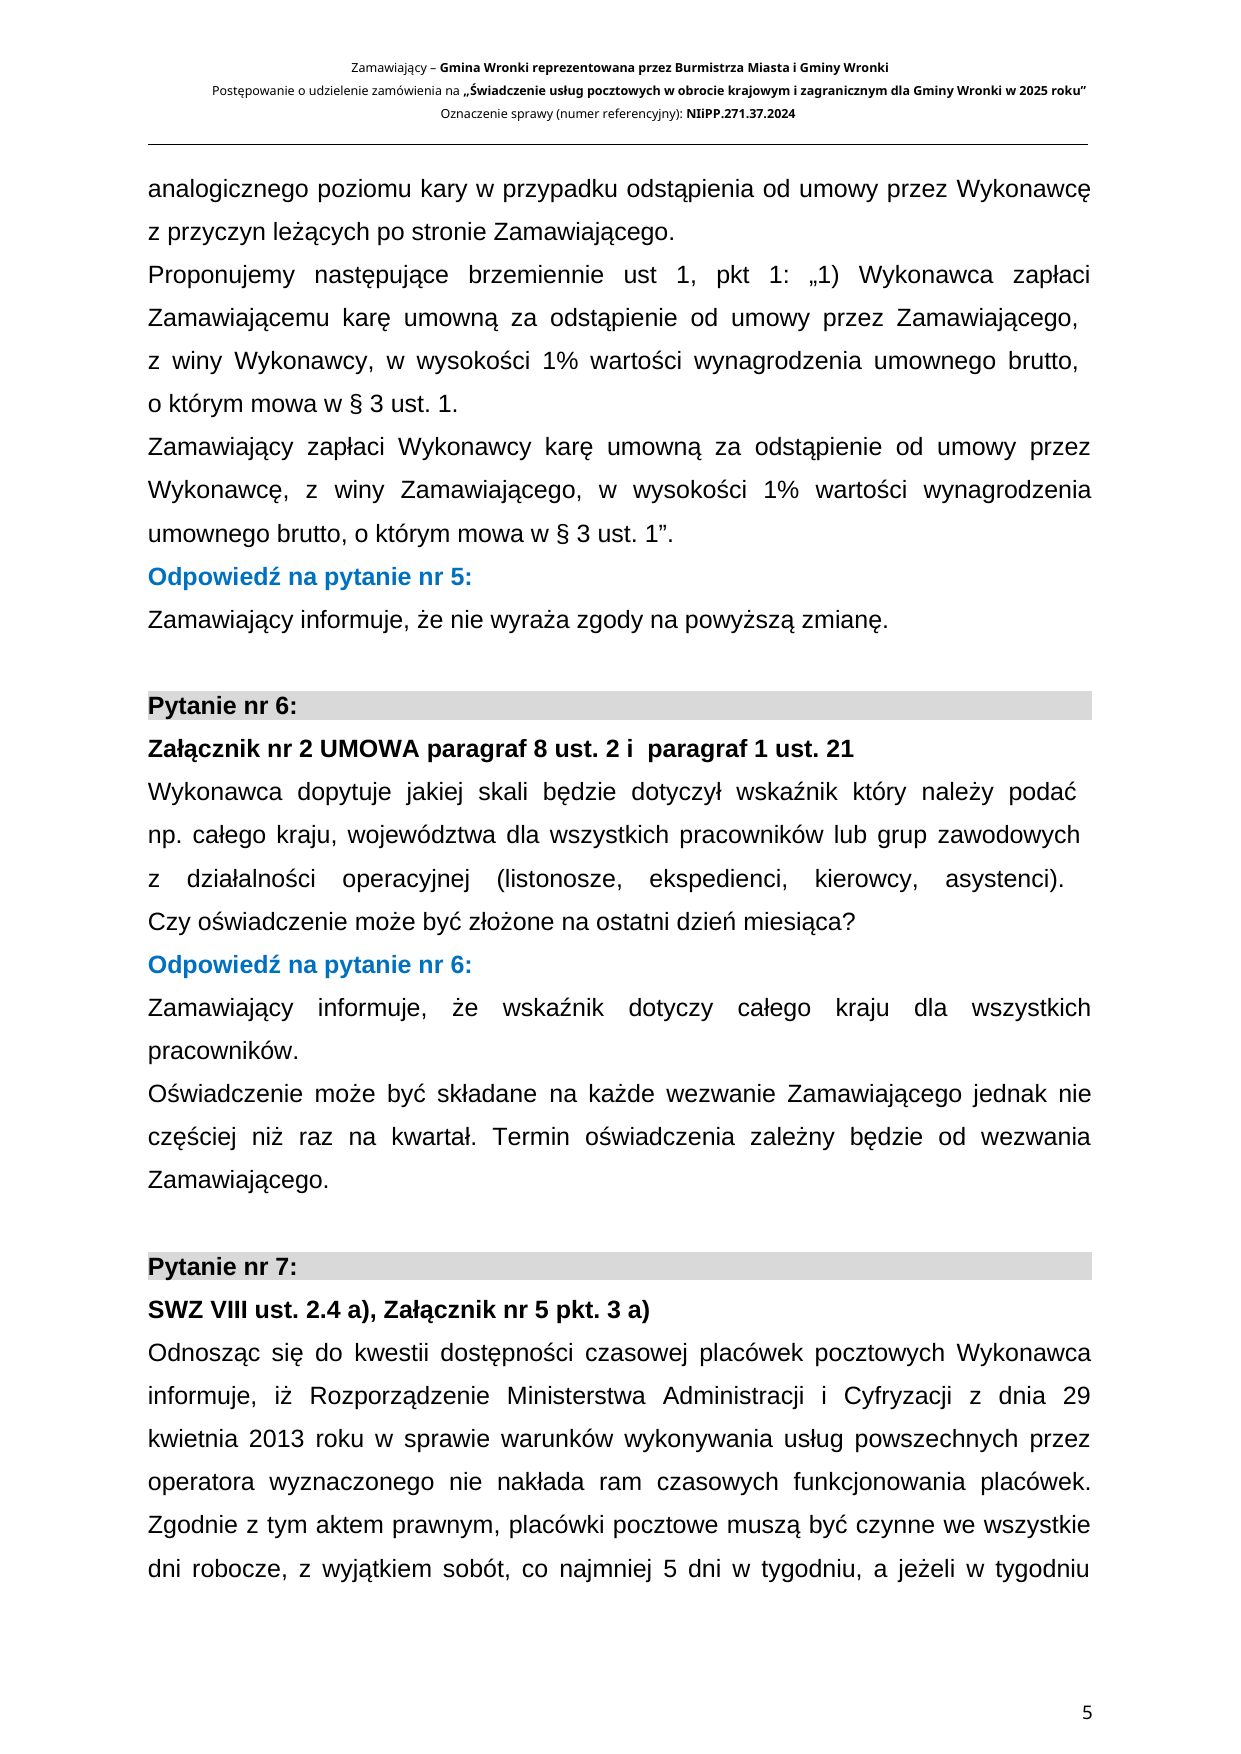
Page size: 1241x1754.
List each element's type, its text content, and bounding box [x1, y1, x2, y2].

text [148, 173, 1092, 245]
text Załącznik nr 2 UMOWA paragraf 8 ust. 2 i paragraf 1 ust. 21 [148, 734, 1092, 763]
text Zamawiający informuje, że nie wyraża zgody na powyższą zmianę. [148, 605, 1092, 633]
text Pytanie nr 7: [148, 1252, 1092, 1280]
text Odpowiedź na pytanie nr 6: [148, 950, 1092, 978]
text Zamawiający zapłaci Wykonawcy karę umowną za odstąpienie od umowy przez Wykonawcę, z winy Zamawiającego, w wysokości 1% wartości wynagrodzenia umownego brutto, o którym mowa w § 3 ust. 1”. [148, 432, 1092, 547]
text Oświadczenie może być składane na każde wezwanie Zamawiającego jednak nie częściej niż raz na kwartał. Termin oświadczenia zależny będzie od wezwania Zamawiającego. [148, 1079, 1092, 1194]
text Proponujemy następujące brzemiennie ust 1, pkt 1: „1) Wykonawca zapłaci Zamawiającemu karę umowną za odstąpienie od umowy przez Zamawiającego, z winy Wykonawcy, w wysokości 1% wartości wynagrodzenia umownego brutto, o którym mowa w § 3 ust. 1. [148, 260, 1092, 418]
text Pytanie nr 6: [148, 691, 1092, 720]
text Zamawiający informuje, że wskaźnik dotyczy całego kraju dla wszystkich pracowników. [148, 993, 1092, 1065]
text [148, 1338, 1092, 1582]
text Odpowiedź na pytanie nr 5: [148, 562, 1092, 590]
text SWZ VIII ust. 2.4 a), Załącznik nr 5 pkt. 3 a) [148, 1295, 1092, 1323]
text Wykonawca dopytuje jakiej skali będzie dotyczył wskaźnik który należy podać np. całego kraju, województwa dla wszystkich pracowników lub grup zawodowych z działalności operacyjnej (listonosze, ekspedienci, kierowcy, asystenci). Czy oświadczenie może być złożone na ostatni dzień miesiąca? [148, 777, 1092, 935]
